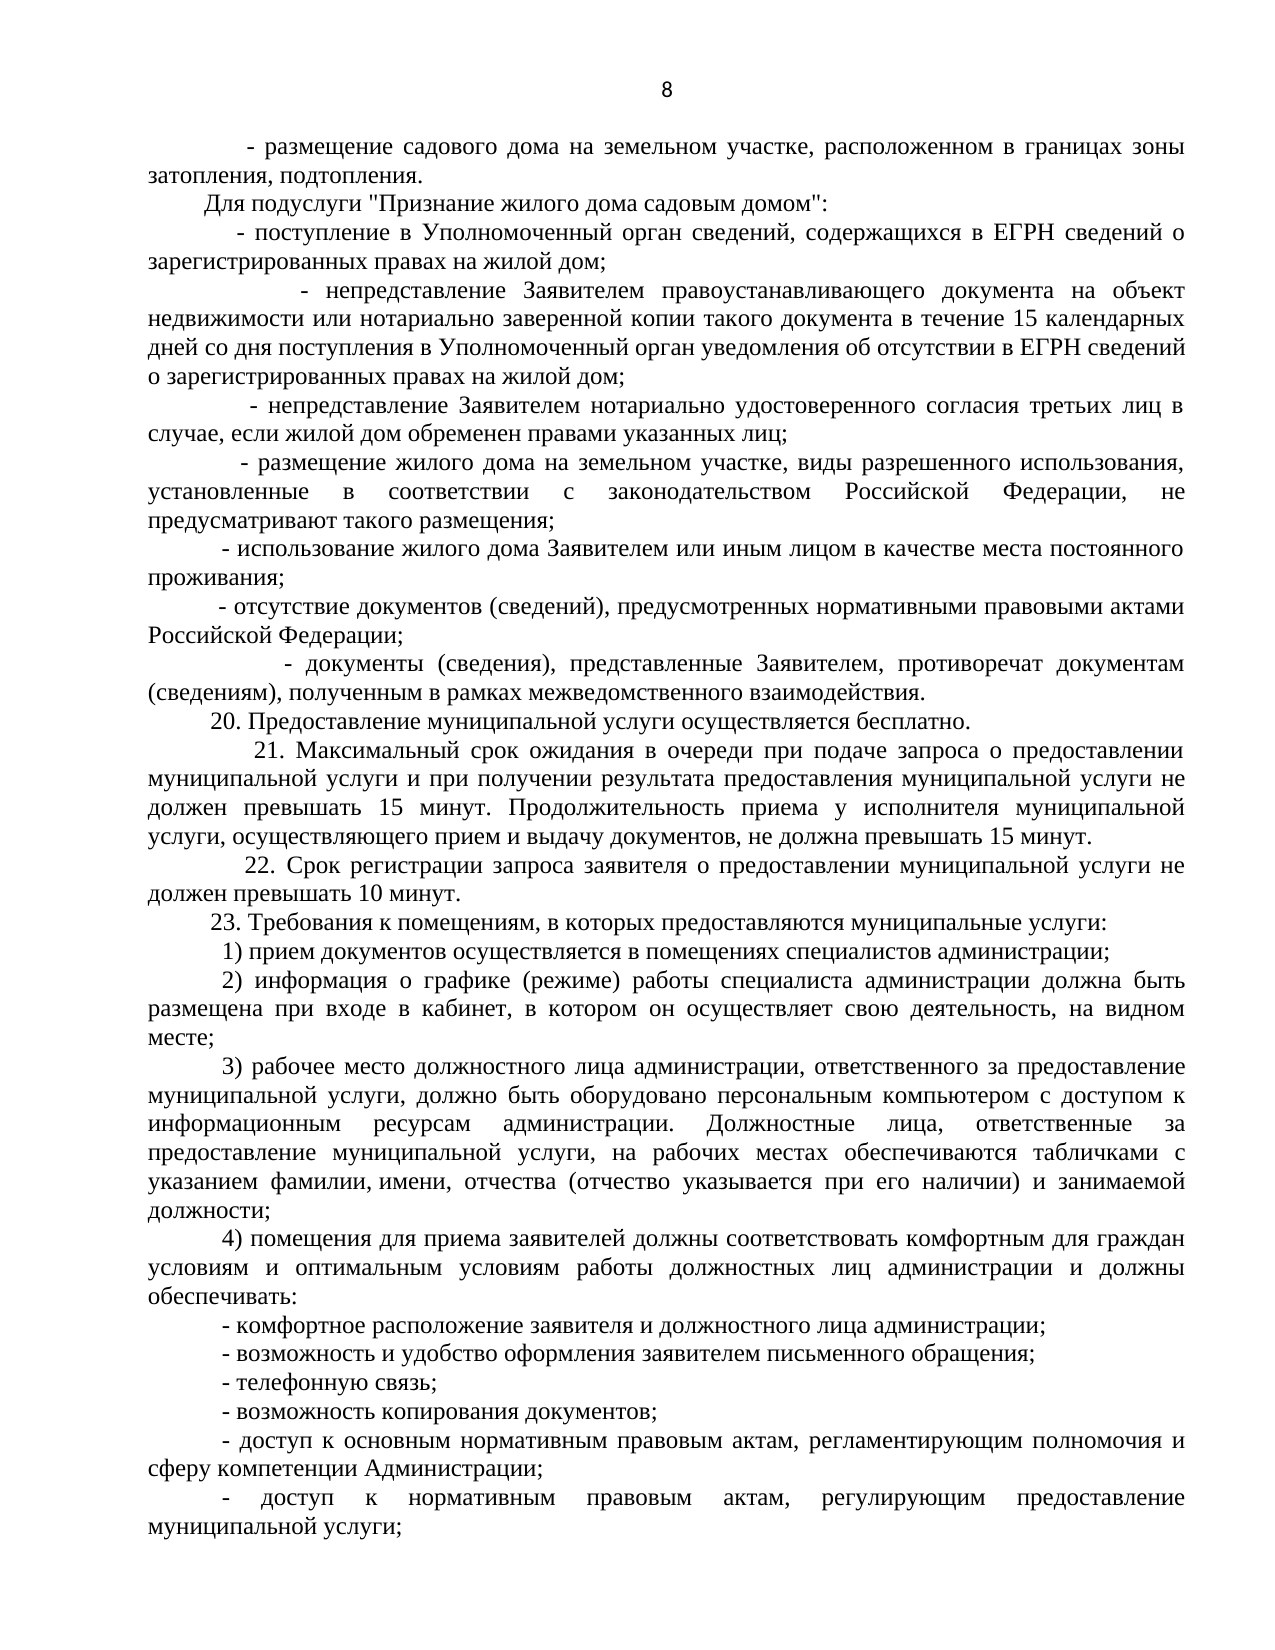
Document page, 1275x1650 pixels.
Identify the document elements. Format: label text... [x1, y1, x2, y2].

text 2) информация о графике (режиме) работы специалиста администрации должна быть размещена при входе в кабинет, в котором он осуществляет свою деятельность, на видном месте; [148, 965, 1186, 1051]
text 21. Максимальный срок ожидания в очереди при подаче запроса о предоставлении муниципальной услуги и при получении результата предоставления муниципальной услуги не должен превышать 15 минут. Продолжительность приема у исполнителя муниципальной услуги, осуществляющего прием и выдачу документов, не должна превышать 15 минут. [148, 735, 1186, 850]
text - непредставление Заявителем нотариально удостоверенного согласия третьих лиц в случае, если жилой дом обременен правами указанных лиц; [148, 390, 1186, 447]
text - документы (сведения), представленные Заявителем, противоречат документам (сведениям), полученным в рамках межведомственного взаимодействия. [148, 648, 1186, 706]
text - размещение жилого дома на земельном участке, виды разрешенного использования, установленные в соответствии с законодательством Российской Федерации, не предусматривают такого размещения; [148, 447, 1186, 533]
text 23. Требования к помещениям, в которых предоставляются муниципальные услуги: [148, 907, 1186, 936]
text 4) помещения для приема заявителей должны соответствовать комфортным для граждан условиям и оптимальным условиям работы должностных лиц администрации и должны обеспечивать: [148, 1223, 1186, 1310]
text 1) прием документов осуществляется в помещениях специалистов администрации; [148, 936, 1186, 965]
text - непредставление Заявителем правоустанавливающего документа на объект недвижимости или нотариально заверенной копии такого документа в течение 15 календарных дней со дня поступления в Уполномоченный орган уведомления об отсутствии в ЕГРН сведений о зарегистрированных правах на жилой дом; [148, 275, 1186, 390]
text 20. Предоставление муниципальной услуги осуществляется бесплатно. [148, 706, 1186, 735]
text - отсутствие документов (сведений), предусмотренных нормативными правовыми актами Российской Федерации; [148, 591, 1186, 648]
text 22. Срок регистрации запроса заявителя о предоставлении муниципальной услуги не должен превышать 10 минут. [148, 850, 1186, 907]
text - поступление в Уполномоченный орган сведений, содержащихся в ЕГРН сведений о зарегистрированных правах на жилой дом; [148, 217, 1186, 275]
text - использование жилого дома Заявителем или иным лицом в качестве места постоянного проживания; [148, 533, 1186, 591]
text - доступ к основным нормативным правовым актам, регламентирующим полномочия и сферу компетенции Администрации; [148, 1425, 1186, 1482]
text - размещение садового дома на земельном участке, расположенном в границах зоны затопления, подтопления. [148, 131, 1186, 188]
text Для подуслуги "Признание жилого дома садовым домом": [148, 188, 1186, 217]
text - телефонную связь; [148, 1367, 1186, 1396]
text 3) рабочее место должностного лица администрации, ответственного за предоставление муниципальной услуги, должно быть оборудовано персональным компьютером с доступом к информационным ресурсам администрации. Должностные лица, ответственные за предоставление муниципальной услуги, на рабочих местах обеспечиваются табличками с указанием фамилии, имени, отчества (отчество указывается при его наличии) и занимаемой должности; [148, 1051, 1186, 1223]
text - доступ к нормативным правовым актам, регулирующим предоставление муниципальной услуги; [148, 1482, 1186, 1540]
text - комфортное расположение заявителя и должностного лица администрации; [148, 1310, 1186, 1338]
text - возможность копирования документов; [148, 1396, 1186, 1425]
text - возможность и удобство оформления заявителем письменного обращения; [148, 1338, 1186, 1367]
